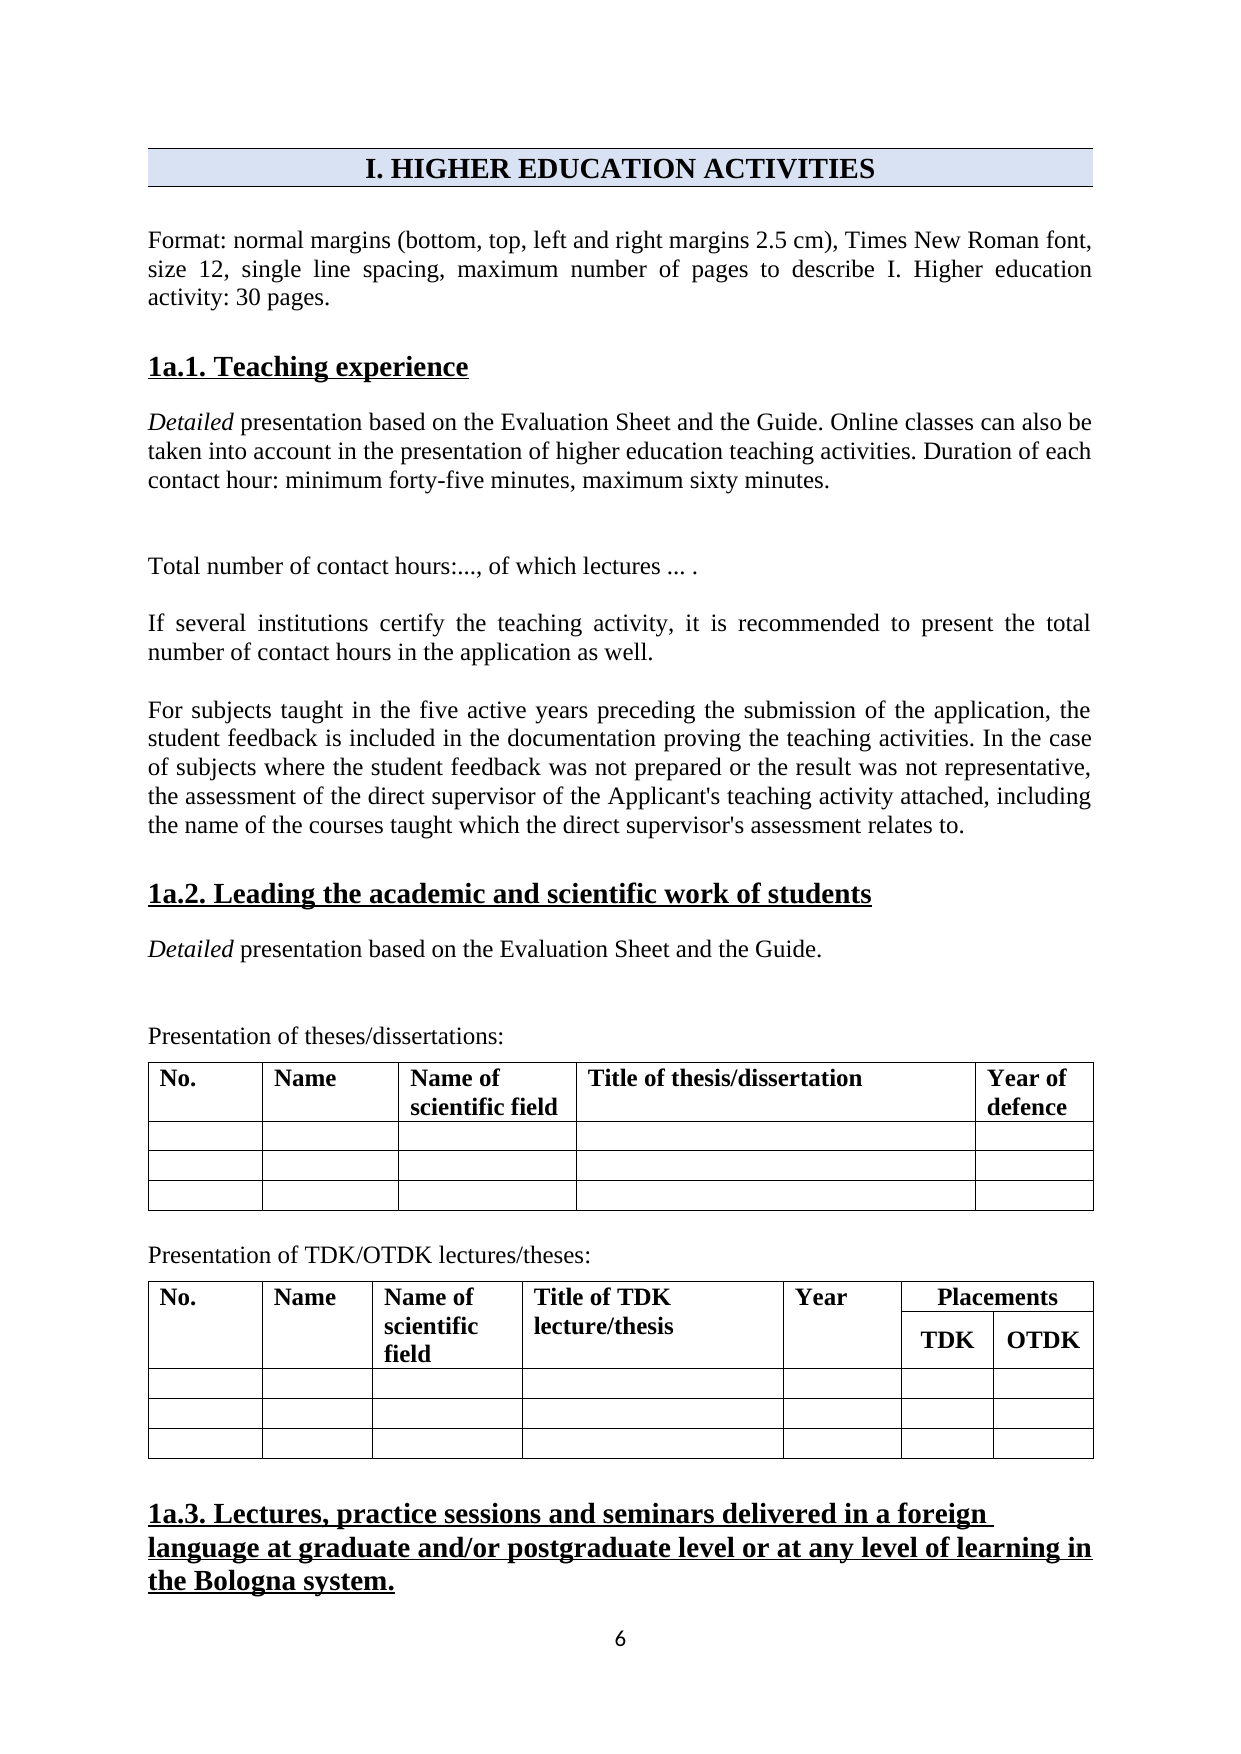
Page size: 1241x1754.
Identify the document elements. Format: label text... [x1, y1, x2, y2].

table_cell OTDK [994, 1312, 1093, 1368]
table_cell [399, 1181, 576, 1210]
table_cell [373, 1369, 522, 1398]
text For subjects taught in the five active years preceding the submission of the application, the student feedback is included in the documentation proving the teaching activities. In the case of subjects where the student feedback was not prepared or the result was not representative, the assessment of the direct supervisor of the Applicant's teaching activity attached, including the name of the courses taught which the direct supervisor's assessment relates to. [148, 695, 1093, 838]
table_header Name of scientific field [373, 1282, 522, 1368]
table_cell [263, 1122, 398, 1150]
subtitle I. HIGHER EDUCATION ACTIVITIES [148, 149, 1093, 186]
table_cell [523, 1399, 783, 1428]
text If several institutions certify the teaching activity, it is recommended to present the total number of contact hours in the application as well. [148, 608, 1093, 666]
table_header Name [263, 1063, 398, 1121]
table_cell [902, 1369, 993, 1398]
table_header Title of thesis/dissertation [577, 1063, 975, 1121]
table_cell [373, 1429, 522, 1458]
table_header Placements [902, 1282, 1093, 1311]
text Total number of contact hours:..., of which lectures ... . [148, 551, 1093, 580]
table_cell [263, 1181, 398, 1210]
table_header Year [784, 1282, 901, 1368]
table_cell [263, 1151, 398, 1180]
table_cell TDK [902, 1312, 993, 1368]
subtitle 1a.2. Leading the academic and scientific work of students [148, 876, 1093, 909]
table_cell [784, 1429, 901, 1458]
table_cell [149, 1122, 262, 1150]
table_cell [902, 1429, 993, 1458]
table_cell [399, 1122, 576, 1150]
table_cell [149, 1399, 262, 1428]
table_cell [784, 1399, 901, 1428]
table_cell [976, 1122, 1093, 1150]
table_cell [577, 1151, 975, 1180]
table_header Title of TDK lecture/thesis [523, 1282, 783, 1368]
table_cell [994, 1429, 1093, 1458]
table_cell [902, 1399, 993, 1428]
text Detailed presentation based on the Evaluation Sheet and the Guide. [148, 934, 1093, 963]
table_cell [149, 1151, 262, 1180]
table_cell [263, 1399, 372, 1428]
table_cell [263, 1429, 372, 1458]
table_cell [263, 1369, 372, 1398]
subtitle 1a.1. Teaching experience [148, 349, 1093, 382]
table_cell [149, 1429, 262, 1458]
text Format: normal margins (bottom, top, left and right margins 2.5 cm), Times New Roman font, size 12, single line spacing, maximum number of pages to describe I. Higher education activity: 30 pages. [148, 225, 1093, 311]
table_header No. [149, 1282, 262, 1368]
text Presentation of TDK/OTDK lectures/theses: [148, 1240, 1093, 1268]
table_cell [976, 1151, 1093, 1180]
table_cell [149, 1369, 262, 1398]
table_cell [149, 1181, 262, 1210]
table_cell [994, 1399, 1093, 1428]
subtitle 1a.3. Lectures, practice sessions and seminars delivered in a foreign language at graduate and/or postgraduate level or at any level of learning in the Bologna system. [148, 1560, 1093, 1597]
table_cell [373, 1399, 522, 1428]
table_cell [523, 1369, 783, 1398]
table_header Name of scientific field [399, 1063, 576, 1121]
table_cell [784, 1369, 901, 1398]
table_header Name [263, 1282, 372, 1368]
table_cell [976, 1181, 1093, 1210]
table_header Year of defence [976, 1063, 1093, 1121]
subtitle 1a.3. Lectures, practice sessions and seminars delivered in a foreign language at graduate and/or postgraduate level or at any level of learning in the Bologna system. [148, 1496, 1093, 1559]
table_cell [577, 1181, 975, 1210]
table_header No. [149, 1063, 262, 1121]
text Presentation of theses/dissertations: [148, 1021, 1093, 1049]
table_cell [523, 1429, 783, 1458]
text Detailed presentation based on the Evaluation Sheet and the Guide. Online classes can also be taken into account in the presentation of higher education teaching activities. Duration of each contact hour: minimum forty-five minutes, maximum sixty minutes. [148, 407, 1093, 493]
table_cell [399, 1151, 576, 1180]
table_cell [577, 1122, 975, 1150]
table_cell [994, 1369, 1093, 1398]
